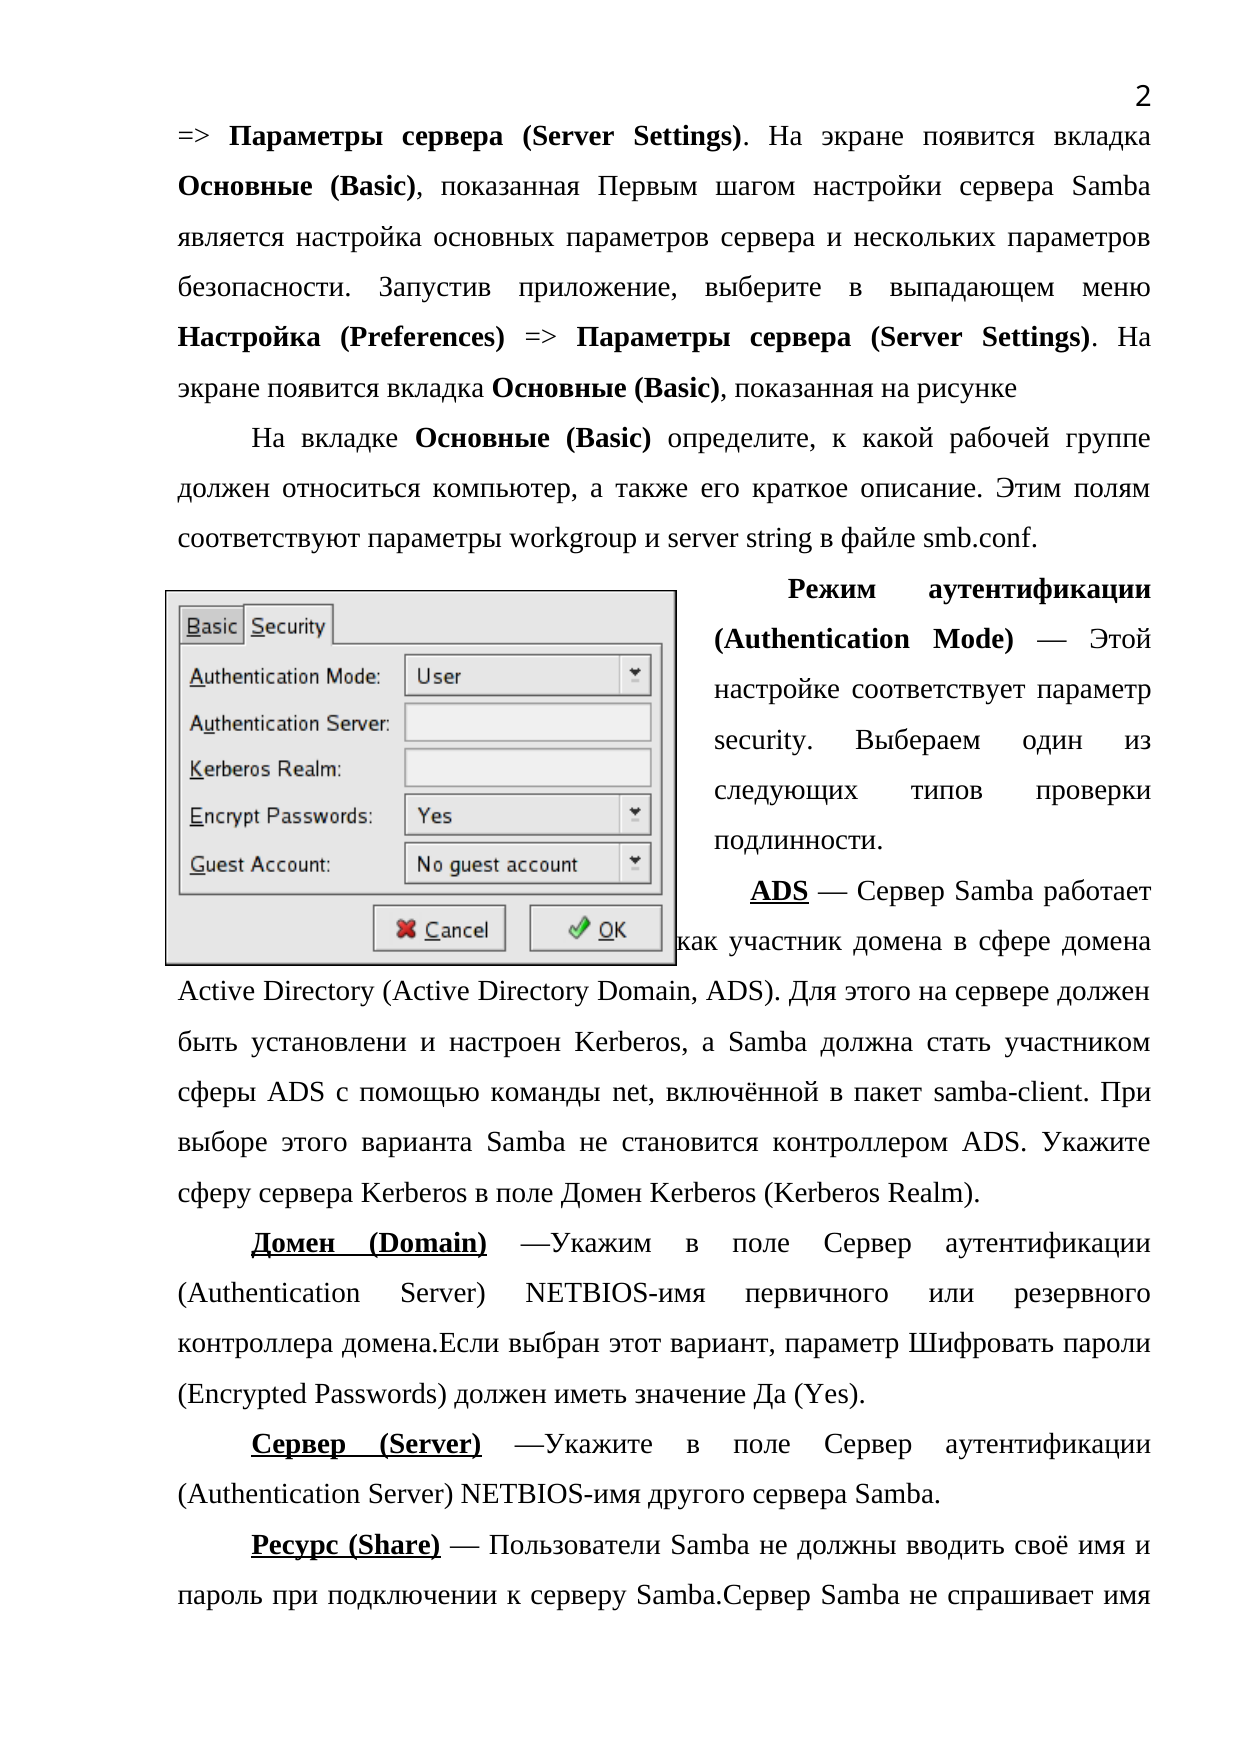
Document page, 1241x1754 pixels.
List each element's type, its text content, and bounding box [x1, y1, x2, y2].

text Сервер (Server) —Укажите в поле Сервер аутентификации (Authentication Server) NETBIOS-имя другого сервера Samba. [177, 1426, 1152, 1510]
text Режим аутентификации (Authentication Mode) — Этой настройке соответствует параметр security. Выбераем один из следующих типов проверки подлинности. [215, 571, 1152, 856]
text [177, 1527, 1152, 1611]
text ADS — Сервер Samba работает как участник домена в сфере домена Active Directory (Active Directory Domain, ADS). Для этого на сервере должен быть установлени и настроен Kerberos, а Samba должна стать участником сферы ADS с помощью команды net, включённой в пакет samba-client. При выборе этого варианта Samba не становится контроллером ADS. Укажите сферу сервера Kerberos в поле Домен Kerberos (Kerberos Realm). [177, 873, 1152, 1208]
text На вкладке Основные (Basic) определите, к какой рабочей группе должен относиться компьютер, а также его краткое описание. Этим полям соответствуют параметры workgroup и server string в файле smb.conf. [177, 420, 1152, 554]
text Домен (Domain) —Укажим в поле Сервер аутентификации (Authentication Server) NETBIOS-имя первичного или резервного контроллера домена.Если выбран этот вариант, параметр Шифровать пароли (Encrypted Passwords) должен иметь значение Да (Yes). [177, 1225, 1152, 1409]
picture [165, 590, 677, 966]
